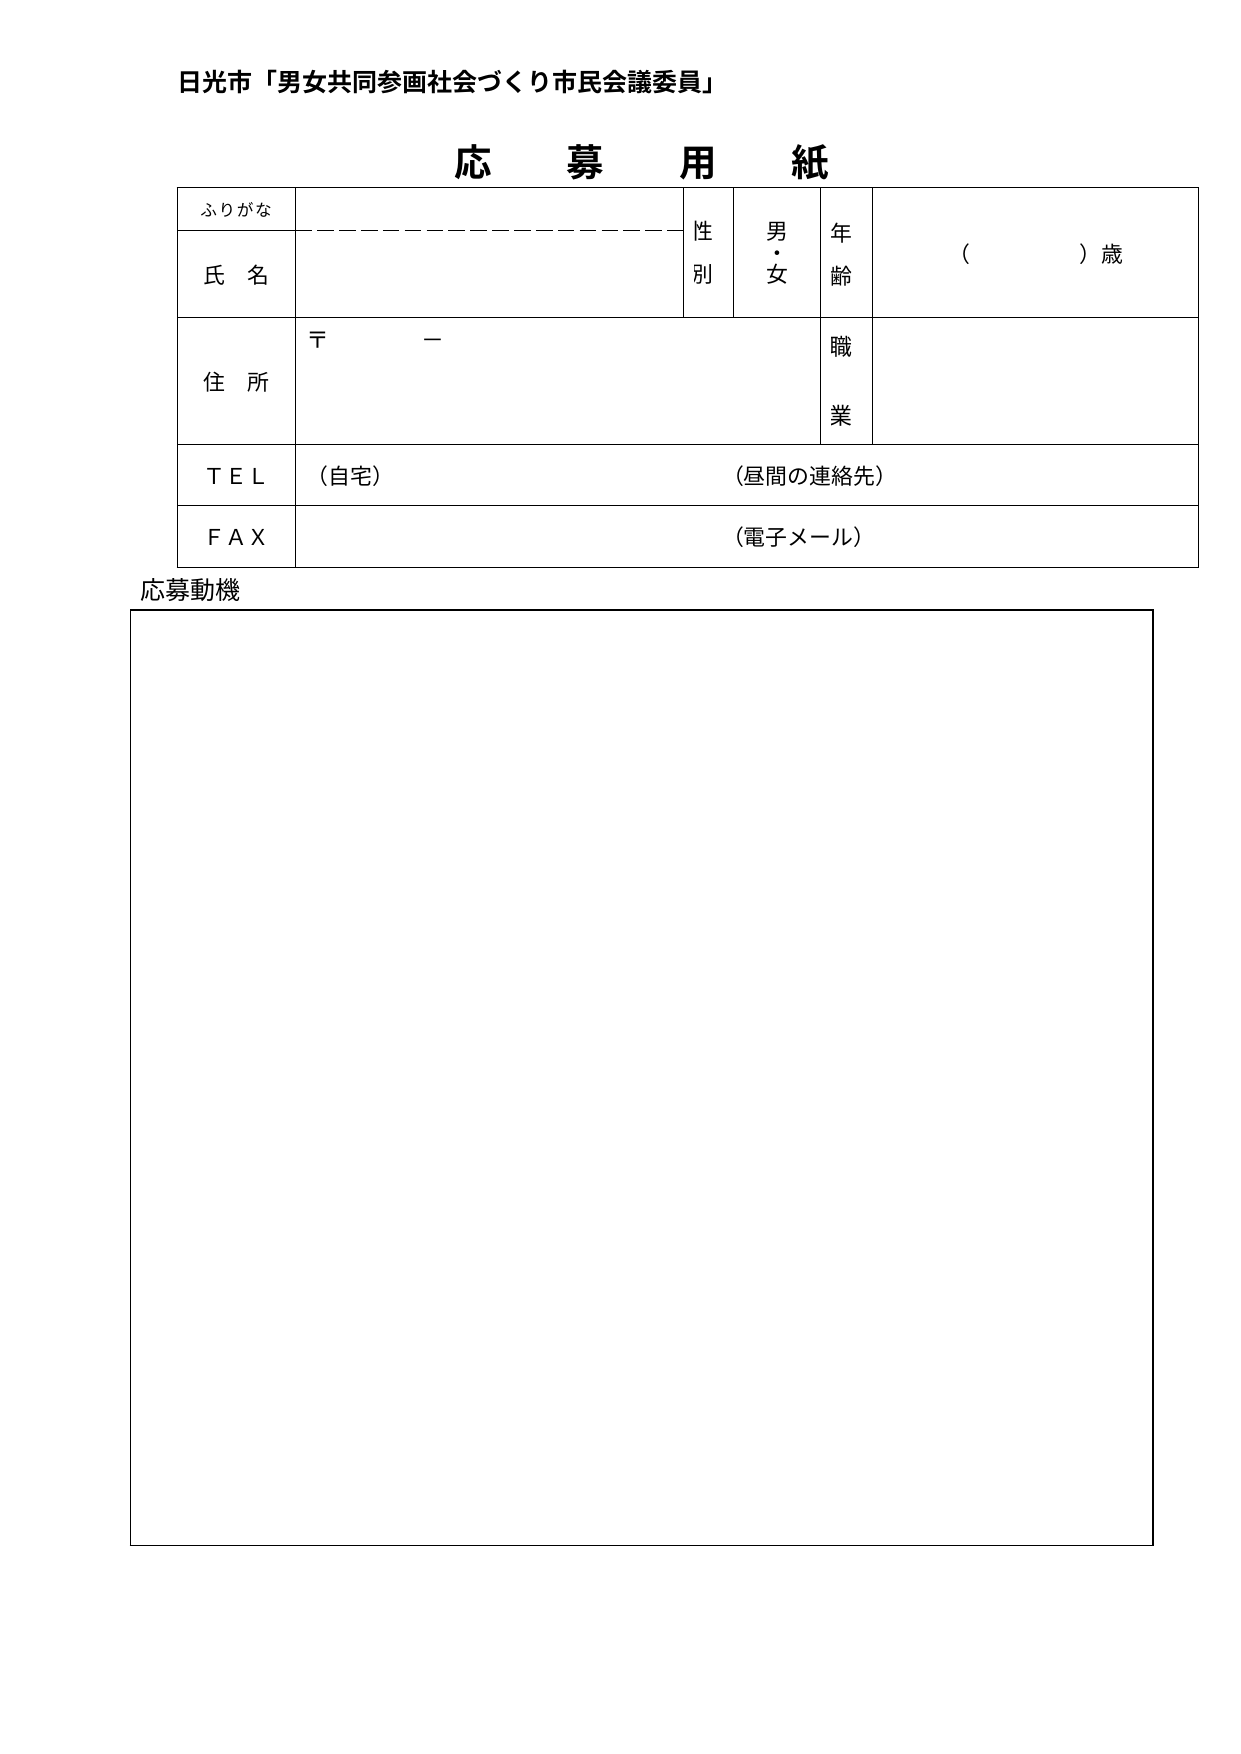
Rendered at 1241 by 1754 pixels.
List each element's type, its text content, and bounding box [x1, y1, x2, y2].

table_cell （自宅） （昼間の連絡先） [296, 445, 1198, 505]
text 応 募 用 紙 [177, 133, 1106, 187]
table_cell [131, 611, 1152, 1545]
table_header 年 齢 [821, 188, 872, 317]
table_cell [296, 230, 683, 317]
table_header ふりがな [178, 188, 295, 230]
table_header [296, 188, 683, 230]
table_cell 氏 名 [178, 231, 295, 317]
table_header （ ）歳 [873, 188, 1198, 317]
table_cell 〒 － [296, 318, 820, 443]
table_cell 住 所 [178, 318, 295, 443]
table_cell [873, 318, 1198, 443]
table_cell ＴＥＬ [178, 445, 295, 505]
table_header 性 別 [684, 188, 733, 317]
table_cell ＦＡＸ [178, 506, 295, 567]
table_header 男・女 [734, 188, 820, 317]
text 日光市「男女共同参画社会づくり市民会議委員」 [177, 62, 1106, 99]
table_cell 職 業 [821, 318, 872, 443]
table_header 応募動機 [130, 568, 1153, 609]
table_cell （電子メール） [296, 506, 1198, 567]
